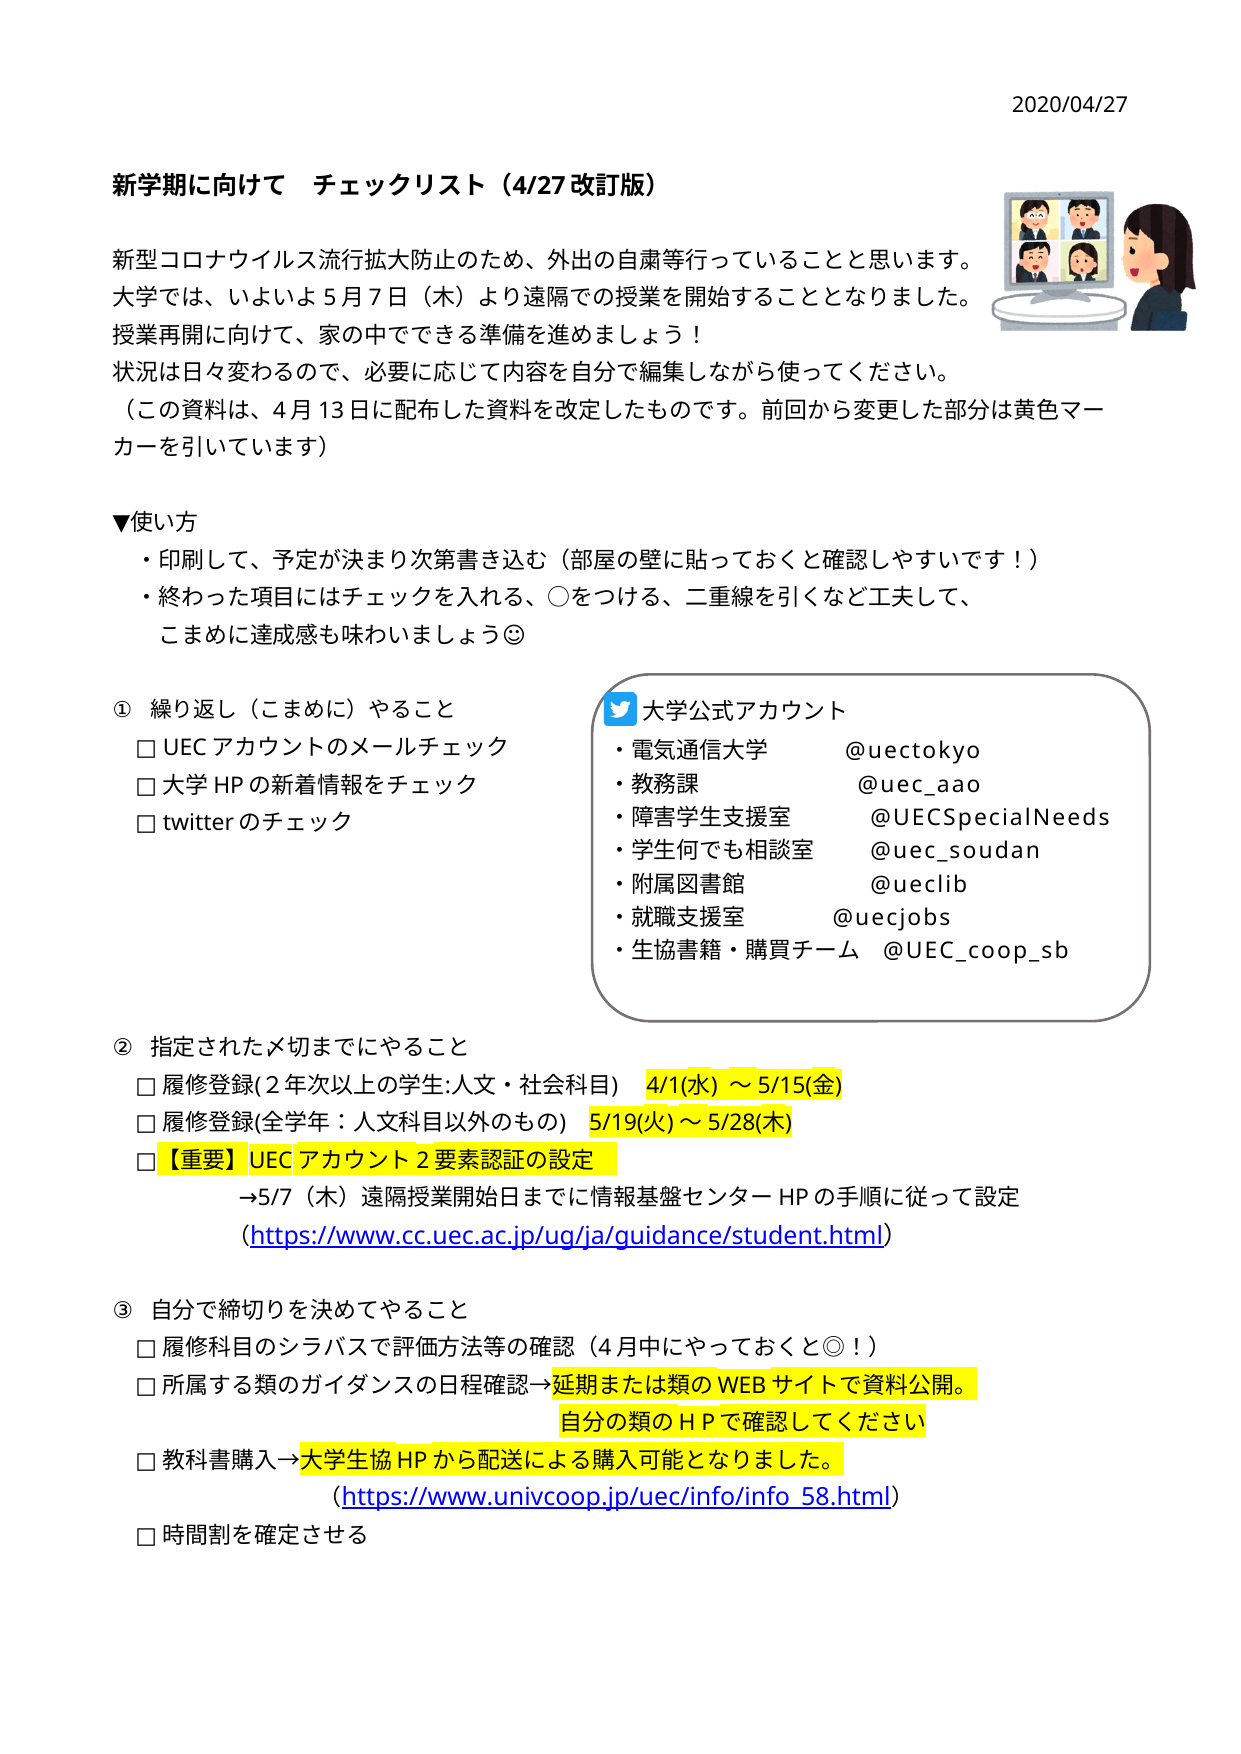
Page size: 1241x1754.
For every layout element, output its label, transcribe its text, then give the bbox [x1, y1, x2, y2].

text ・終わった項目にはチェックを入れる、○をつける、二重線を引くなど工夫して、 [112, 577, 1128, 614]
text （https://www.cc.uec.ac.jp/ug/ja/guidance/student.html） [112, 1214, 1128, 1252]
text 新学期に向けて チェックリスト（4/27改訂版） [112, 164, 1128, 202]
text （https://www.univcoop.jp/uec/info/info_58.html） [112, 1477, 1128, 1514]
picture [989, 176, 1198, 355]
text □ 大学HPの新着情報をチェック [112, 764, 590, 802]
text →5/7（木）遠隔授業開始日までに情報基盤センターHPの手順に従って設定 [112, 1177, 1128, 1214]
list 指定された〆切までにやること [112, 1027, 1128, 1064]
list 繰り返し（こまめに）やること [594, 689, 1128, 727]
text □ 教科書購入→大学生協HPから配送による購入可能となりました。 [112, 1439, 1128, 1477]
text □ twitterのチェック [112, 802, 590, 839]
text （この資料は、4月13日に配布した資料を改定したものです。前回から変更した部分は黄色マーカーを引いています） [112, 389, 1128, 464]
text 大学では、いよいよ5月7日（木）より遠隔での授業を開始することとなりました。 [112, 277, 989, 314]
text □ 履修登録(２年次以上の学生:人文・社会科目) 4/1(水) 〜 5/15(金) [112, 1064, 1128, 1102]
text □ 時間割を確定させる [112, 1514, 1128, 1552]
text 新型コロナウイルス流行拡大防止のため、外出の自粛等行っていることと思います。 [112, 239, 989, 277]
text 自分の類のH Pで確認してください [112, 1402, 1128, 1439]
text 状況は日々変わるので、必要に応じて内容を自分で編集しながら使ってください。 [112, 352, 1128, 389]
text □【重要】UECアカウント2要素認証の設定 [112, 1139, 1128, 1177]
picture [603, 692, 637, 726]
text □ 履修登録(全学年：人文科目以外のもの) 5/19(火) 〜 5/28(木) [112, 1102, 1128, 1139]
text □ 大学HPの新着情報をチェック [594, 764, 1128, 802]
text □ 所属する類のガイダンスの日程確認→延期または類のWEBサイトで資料公開。 [112, 1364, 1128, 1402]
text ▼使い方 [112, 502, 1128, 539]
text □ UECアカウントのメールチェック [594, 727, 1128, 764]
text こまめに達成感も味わいましょう [112, 614, 1128, 652]
list 繰り返し（こまめに）やること [112, 689, 608, 727]
text □ UECアカウントのメールチェック [112, 727, 591, 764]
text □ 履修科目のシラバスで評価方法等の確認（4月中にやっておくと◎！） [112, 1327, 1128, 1364]
text ・印刷して、予定が決まり次第書き込む（部屋の壁に貼っておくと確認しやすいです！） [112, 539, 1128, 577]
list 自分で締切りを決めてやること [112, 1289, 1128, 1327]
text □ twitterのチェック [594, 802, 1128, 839]
text 授業再開に向けて、家の中でできる準備を進めましょう！ [112, 314, 989, 352]
